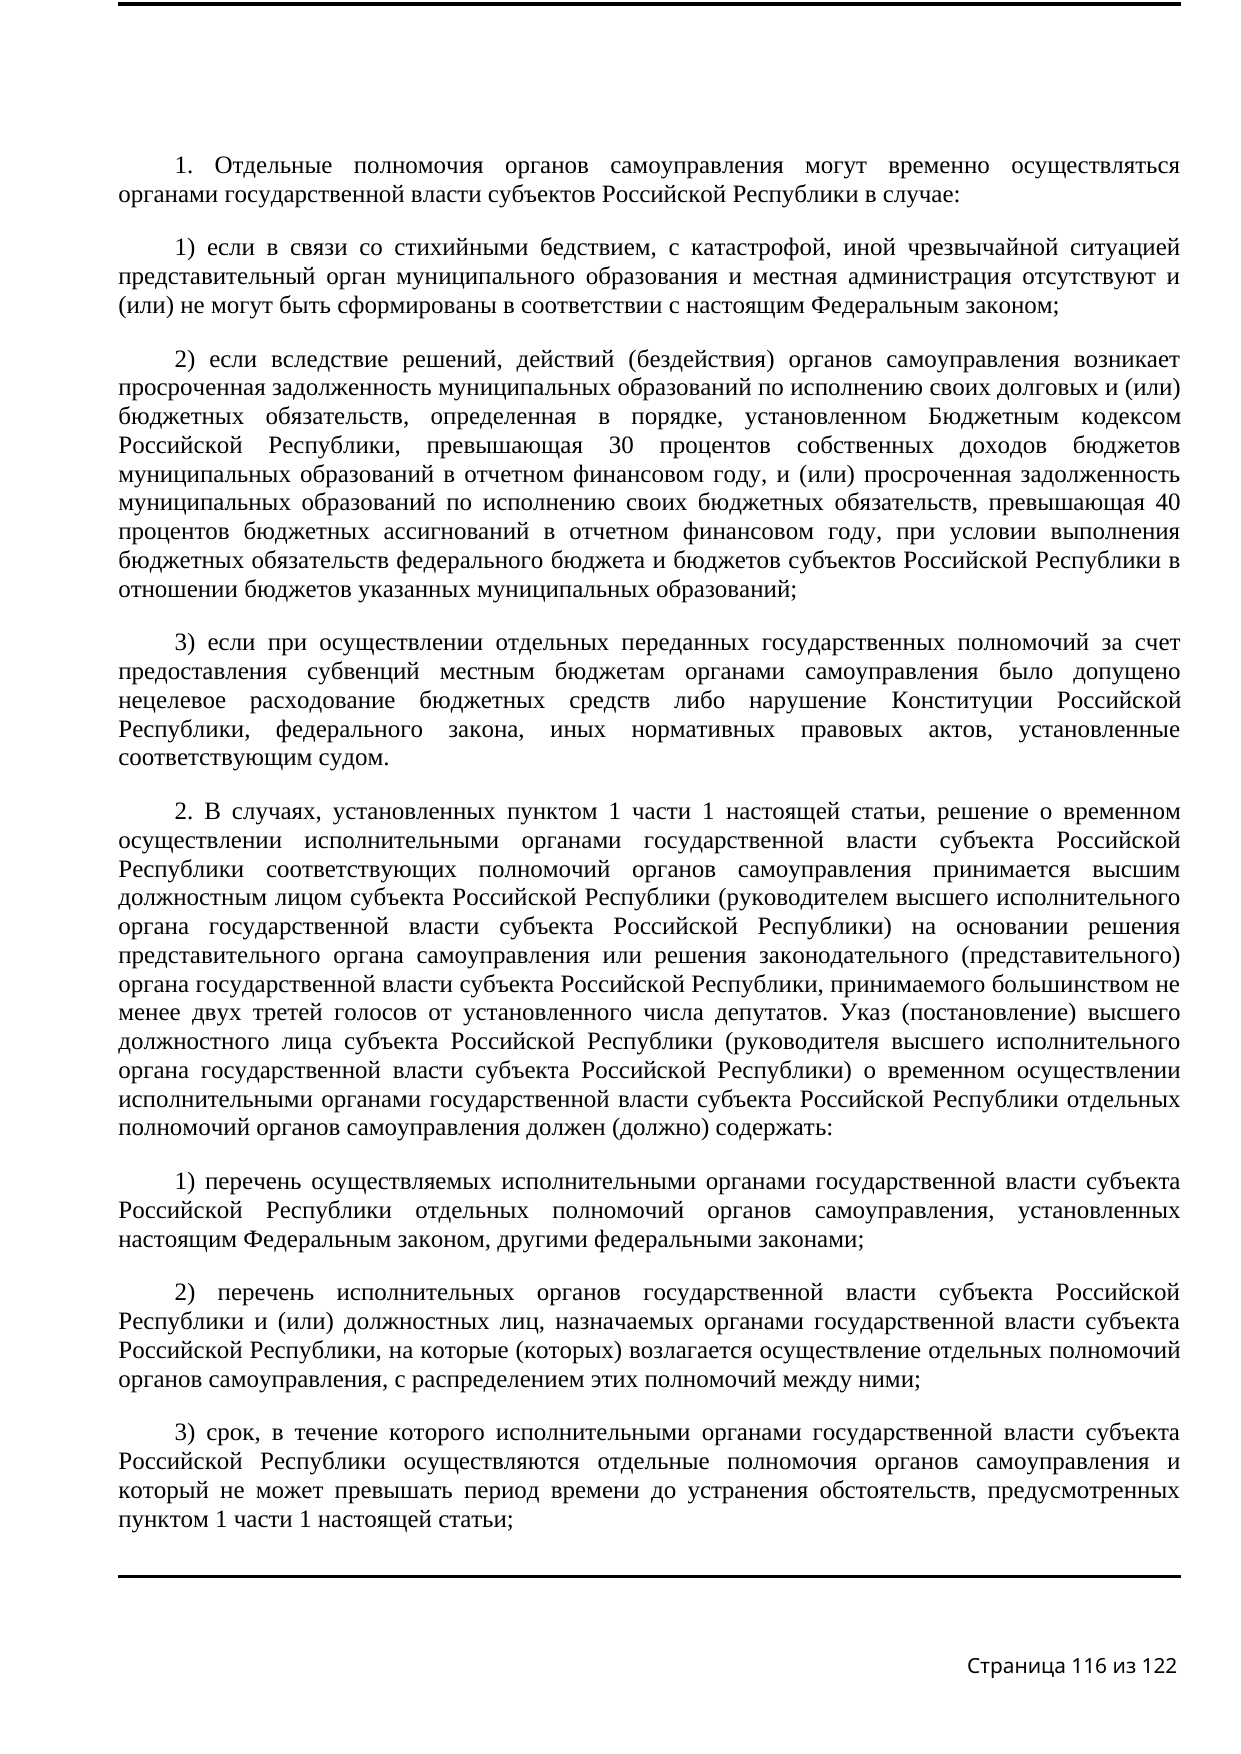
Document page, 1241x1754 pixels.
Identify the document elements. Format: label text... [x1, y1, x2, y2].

text 1. Отдельные полномочия органов самоуправления могут временно осуществляться органами государственной власти субъектов Российской Республики в случае: [118, 150, 1181, 207]
text 3) срок, в течение которого исполнительными органами государственной власти субъекта Российской Республики осуществляются отдельные полномочия органов самоуправления и который не может превышать период времени до устранения обстоятельств, предусмотренных пунктом 1 части 1 настоящей статьи; [118, 1417, 1181, 1532]
text 1) если в связи со стихийными бедствием, с катастрофой, иной чрезвычайной ситуацией представительный орган муниципального образования и местная администрация отсутствуют и (или) не могут быть сформированы в соответствии с настоящим Федеральным законом; [118, 232, 1181, 319]
text 2. В случаях, установленных пунктом 1 части 1 настоящей статьи, решение о временном осуществлении исполнительными органами государственной власти субъекта Российской Республики соответствующих полномочий органов самоуправления принимается высшим должностным лицом субъекта Российской Республики (руководителем высшего исполнительного органа государственной власти субъекта Российской Республики) на основании решения представительного органа самоуправления или решения законодательного (представительного) органа государственной власти субъекта Российской Республики, принимаемого большинством не менее двух третей голосов от установленного числа депутатов. Указ (постановление) высшего должностного лица субъекта Российской Республики (руководителя высшего исполнительного органа государственной власти субъекта Российской Республики) о временном осуществлении исполнительными органами государственной власти субъекта Российской Республики отдельных полномочий органов самоуправления должен (должно) содержать: [118, 796, 1181, 1141]
text 2) перечень исполнительных органов государственной власти субъекта Российской Республики и (или) должностных лиц, назначаемых органами государственной власти субъекта Российской Республики, на которые (которых) возлагается осуществление отдельных полномочий органов самоуправления, с распределением этих полномочий между ними; [118, 1277, 1181, 1392]
text 1) перечень осуществляемых исполнительными органами государственной власти субъекта Российской Республики отдельных полномочий органов самоуправления, установленных настоящим Федеральным законом, другими федеральными законами; [118, 1166, 1181, 1252]
text 2) если вследствие решений, действий (бездействия) органов самоуправления возникает просроченная задолженность муниципальных образований по исполнению своих долговых и (или) бюджетных обязательств, определенная в порядке, установленном Бюджетным кодексом Российской Республики, превышающая 30 процентов собственных доходов бюджетов муниципальных образований в отчетном финансовом году, и (или) просроченная задолженность муниципальных образований по исполнению своих бюджетных обязательств, превышающая 40 процентов бюджетных ассигнований в отчетном финансовом году, при условии выполнения бюджетных обязательств федерального бюджета и бюджетов субъектов Российской Республики в отношении бюджетов указанных муниципальных образований; [118, 344, 1181, 602]
text 3) если при осуществлении отдельных переданных государственных полномочий за счет предоставления субвенций местным бюджетам органами самоуправления было допущено нецелевое расходование бюджетных средств либо нарушение Конституции Российской Республики, федерального закона, иных нормативных правовых актов, установленные соответствующим судом. [118, 627, 1181, 771]
